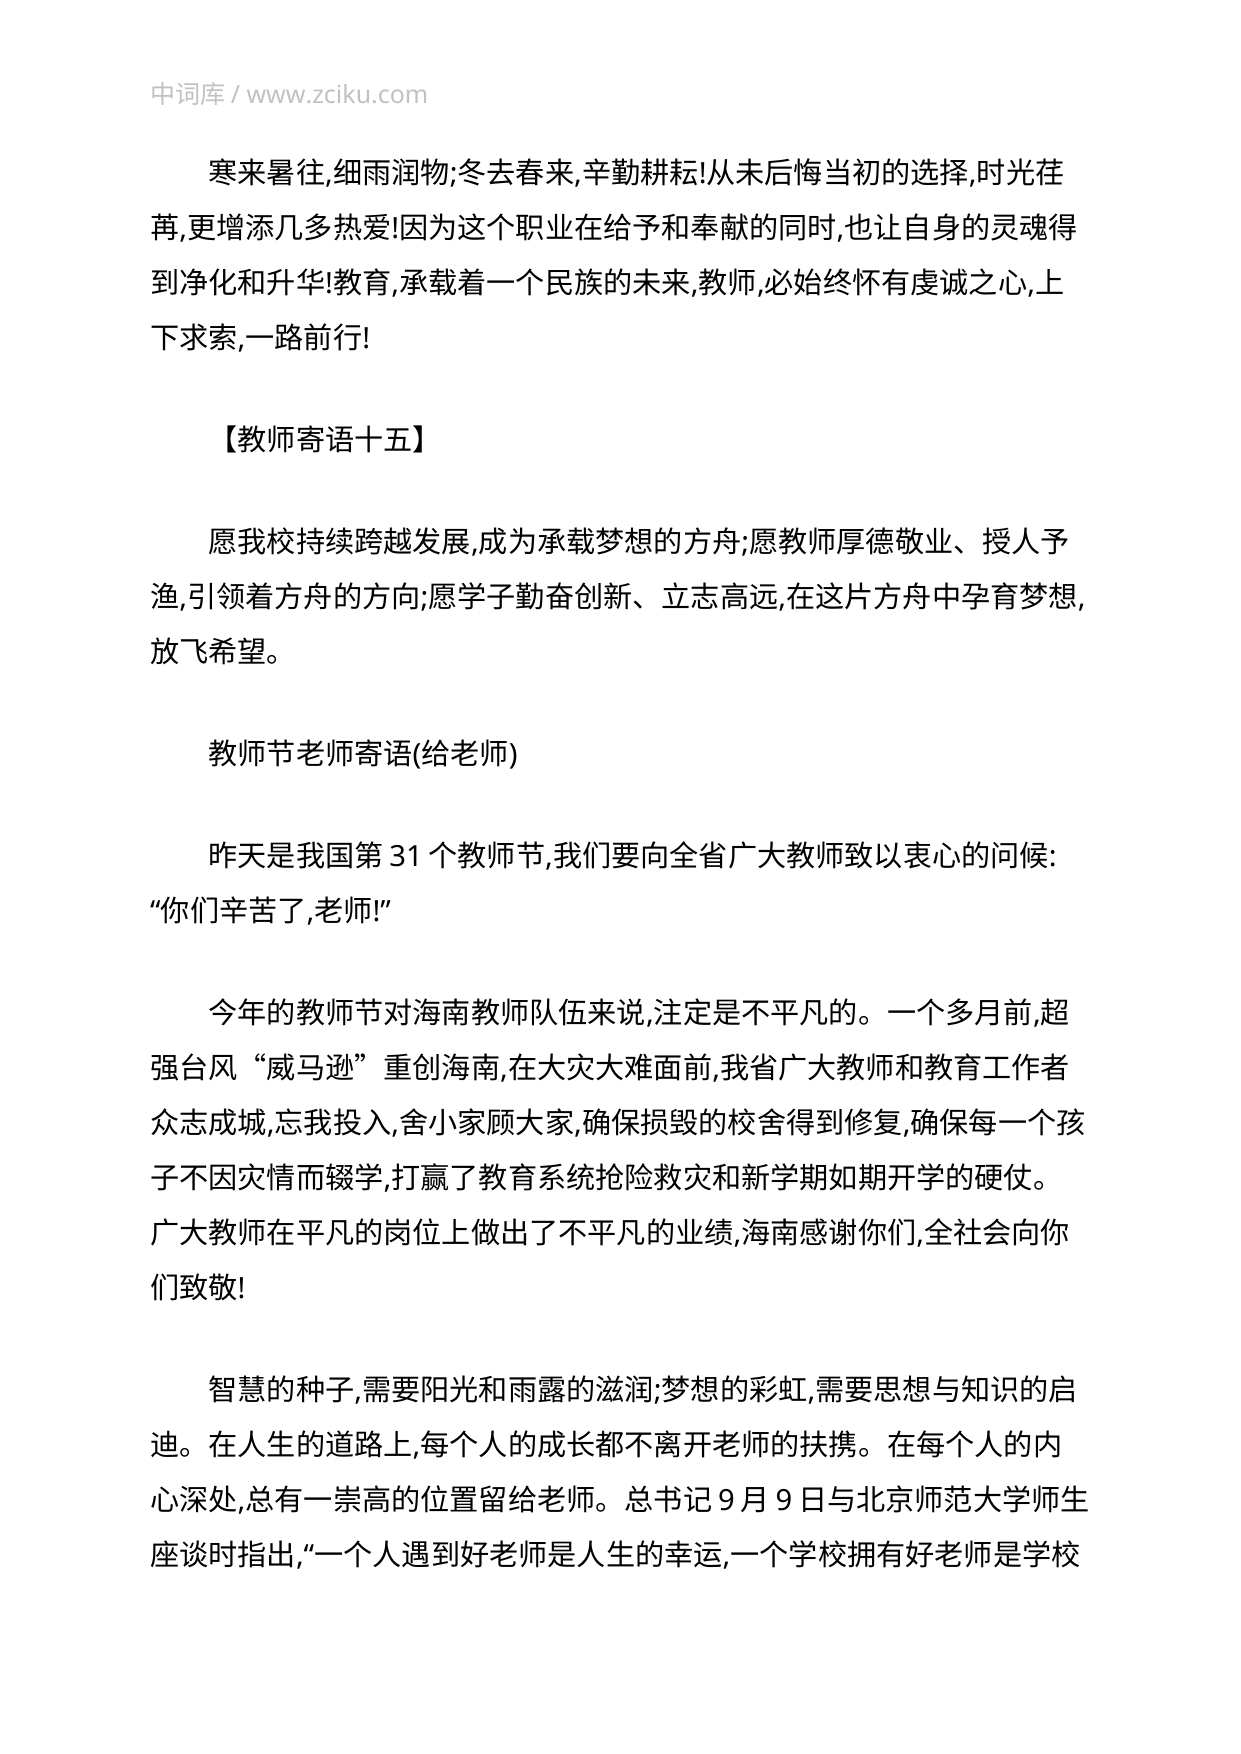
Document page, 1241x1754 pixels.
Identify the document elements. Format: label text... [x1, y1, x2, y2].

text 教师节老师寄语(给老师) [150, 731, 1090, 773]
text 寒来暑往,细雨润物;冬去春来,辛勤耕耘!从未后悔当初的选择,时光荏苒,更增添几多热爱!因为这个职业在给予和奉献的同时,也让自身的灵魂得到净化和升华!教育,承载着一个民族的未来,教师,必始终怀有虔诚之心,上下求索,一路前行! [150, 150, 1090, 357]
text 【教师寄语十五】 [150, 417, 1090, 459]
text 今年的教师节对海南教师队伍来说,注定是不平凡的。一个多月前,超强台风“威马逊”重创海南,在大灾大难面前,我省广大教师和教育工作者众志成城,忘我投入,舍小家顾大家,确保损毁的校舍得到修复,确保每一个孩子不因灾情而辍学,打赢了教育系统抢险救灾和新学期如期开学的硬仗。广大教师在平凡的岗位上做出了不平凡的业绩,海南感谢你们,全社会向你们致敬! [150, 989, 1090, 1307]
text 愿我校持续跨越发展,成为承载梦想的方舟;愿教师厚德敬业、授人予渔,引领着方舟的方向;愿学子勤奋创新、立志高远,在这片方舟中孕育梦想,放飞希望。 [150, 519, 1090, 671]
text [150, 1366, 1090, 1574]
text 昨天是我国第31个教师节,我们要向全省广大教师致以衷心的问候:“你们辛苦了,老师!” [150, 832, 1090, 930]
